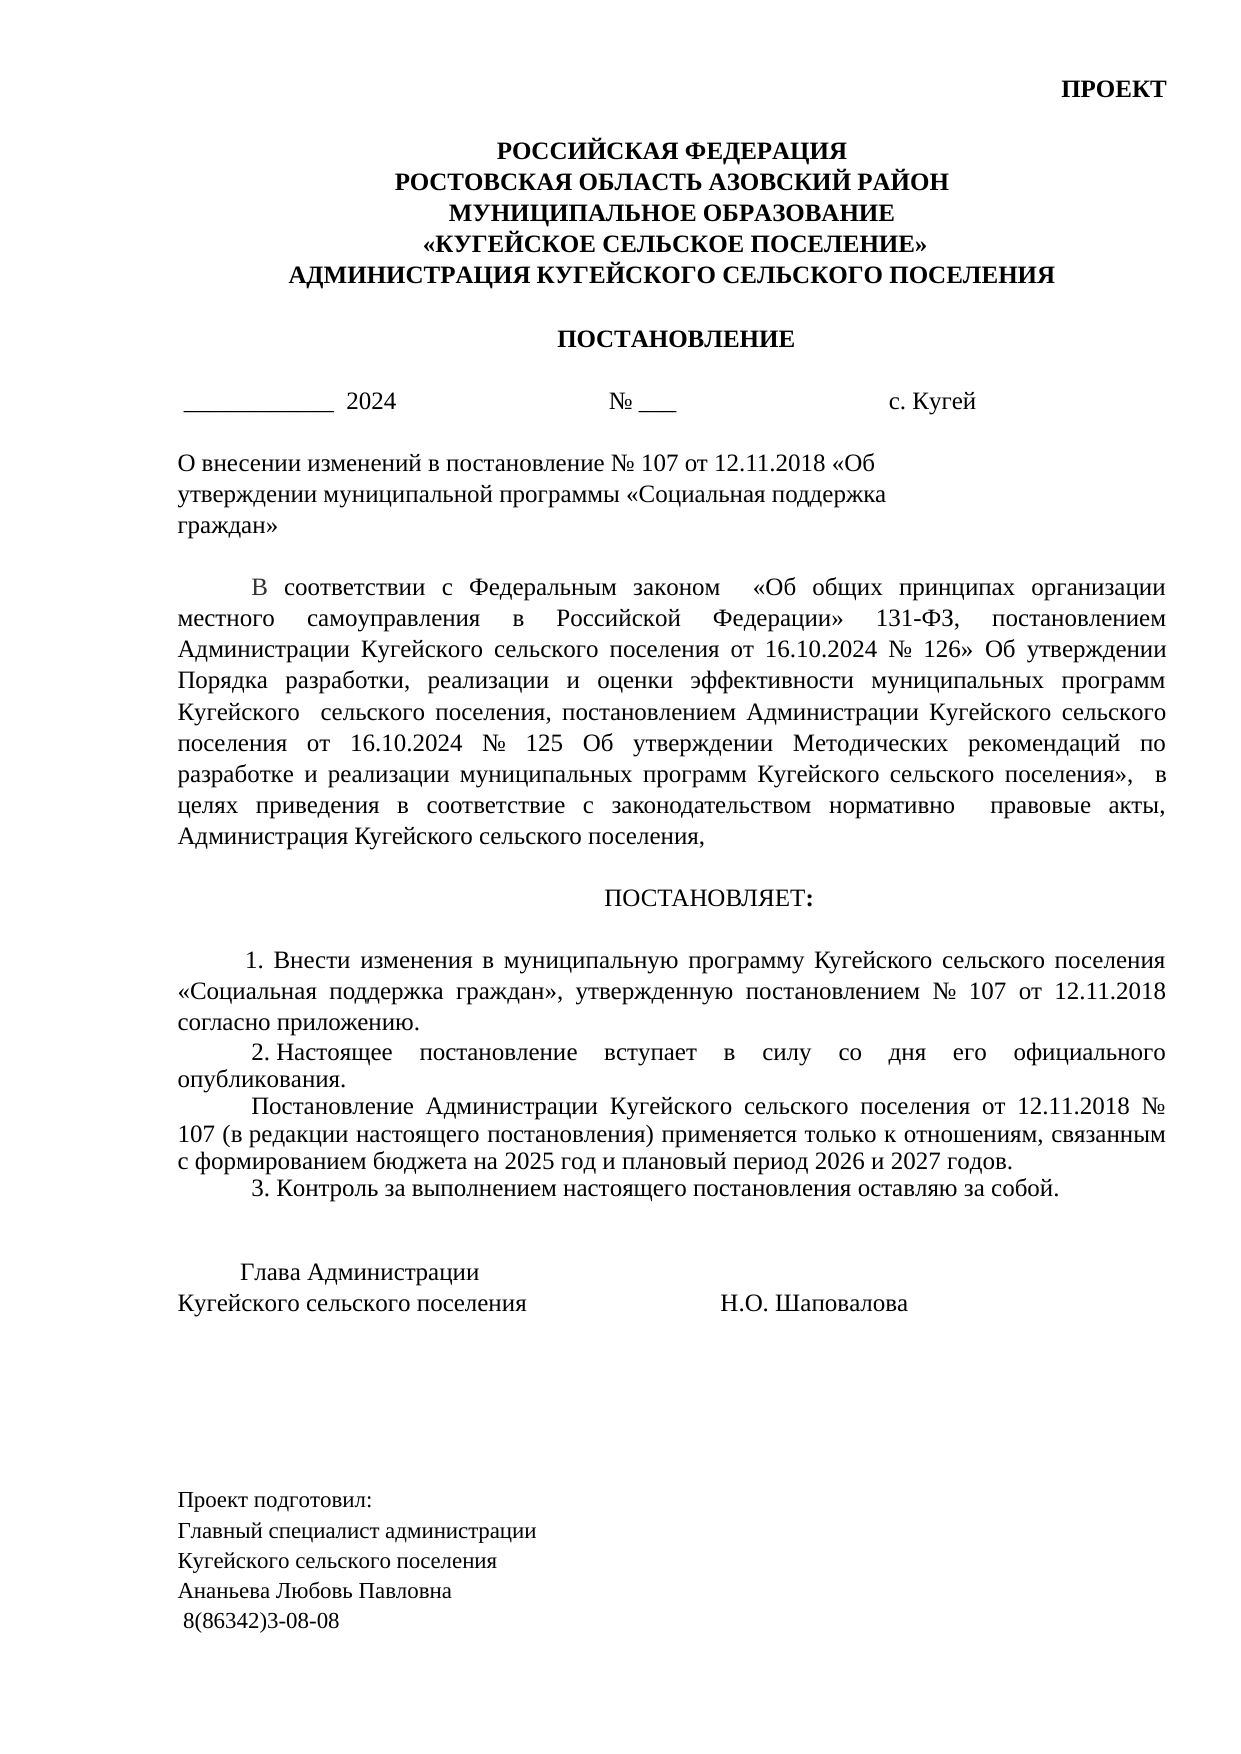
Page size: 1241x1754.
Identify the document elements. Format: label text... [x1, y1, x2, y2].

text 1. Внести изменения в муниципальную программу Кугейского сельского поселения «Социальная поддержка граждан», утвержденную постановлением № 107 от 12.11.2018 согласно приложению. [177, 945, 1167, 1036]
text ПРОЕКТ [177, 74, 1167, 103]
text Главный специалист администрации [177, 1517, 1167, 1543]
text ПОСТАНОВЛЕНИЕ [177, 324, 1175, 353]
text О внесении изменений в постановление № 107 от 12.11.2018 «Об утверждении муниципальной программы «Социальная поддержка граждан» [177, 448, 889, 539]
text 3. Контроль за выполнением настоящего постановления оставляю за собой. [177, 1175, 1167, 1202]
text Проект подготовил: [177, 1487, 1167, 1513]
text «КУГЕЙСКОЕ СЕЛЬСКОЕ ПОСЕЛЕНИЕ» [177, 229, 1167, 258]
text В соответствии с Федеральным законом «Об общих принципах организации местного самоуправления в Российской Федерации» 131-ФЗ, постановлением Администрации Кугейского сельского поселения от 16.10.2024 № 126» Об утверждении Порядка разработки, реализации и оценки эффективности муниципальных программ Кугейского сельского поселения, постановлением Администрации Кугейского сельского поселения от 16.10.2024 № 125 Об утверждении Методических рекомендаций по разработке и реализации муниципальных программ Кугейского сельского поселения», в целях приведения в соответствие с законодательством нормативно правовые акты, Администрация Кугейского сельского поселения, [177, 572, 1167, 849]
text 8(86342)3-08-08 [177, 1607, 1167, 1634]
text Глава Администрации [177, 1257, 1170, 1286]
text 2. Настоящее постановление вступает в силу со дня его официального опубликования. [177, 1038, 1167, 1093]
text РОСТОВСКАЯ ОБЛАСТЬ АЗОВСКИЙ РАЙОН [177, 167, 1167, 196]
text ПОСТАНОВЛЯЕТ: [177, 883, 1167, 912]
text РОССИЙСКАЯ ФЕДЕРАЦИЯ [177, 136, 1167, 165]
title АДМИНИСТРАЦИЯ КУГЕЙСКОГО СЕЛЬСКОГО ПОСЕЛЕНИЯ [177, 260, 1167, 289]
text ____________ 2024 № ___ с. Кугей [177, 386, 1167, 415]
text Кугейского сельского поселения Н.О. Шаповалова [177, 1288, 1170, 1317]
text Постановление Администрации Кугейского сельского поселения от 12.11.2018 № 107 (в редакции настоящего постановления) применяется только к отношениям, связанным с формированием бюджета на 2025 год и плановый период 2026 и 2027 годов. [177, 1093, 1167, 1175]
text Ананьева Любовь Павловна [177, 1577, 1167, 1603]
text МУНИЦИПАЛЬНОЕ ОБРАЗОВАНИЕ [177, 198, 1167, 227]
text Кугейского сельского поселения [177, 1547, 1167, 1573]
